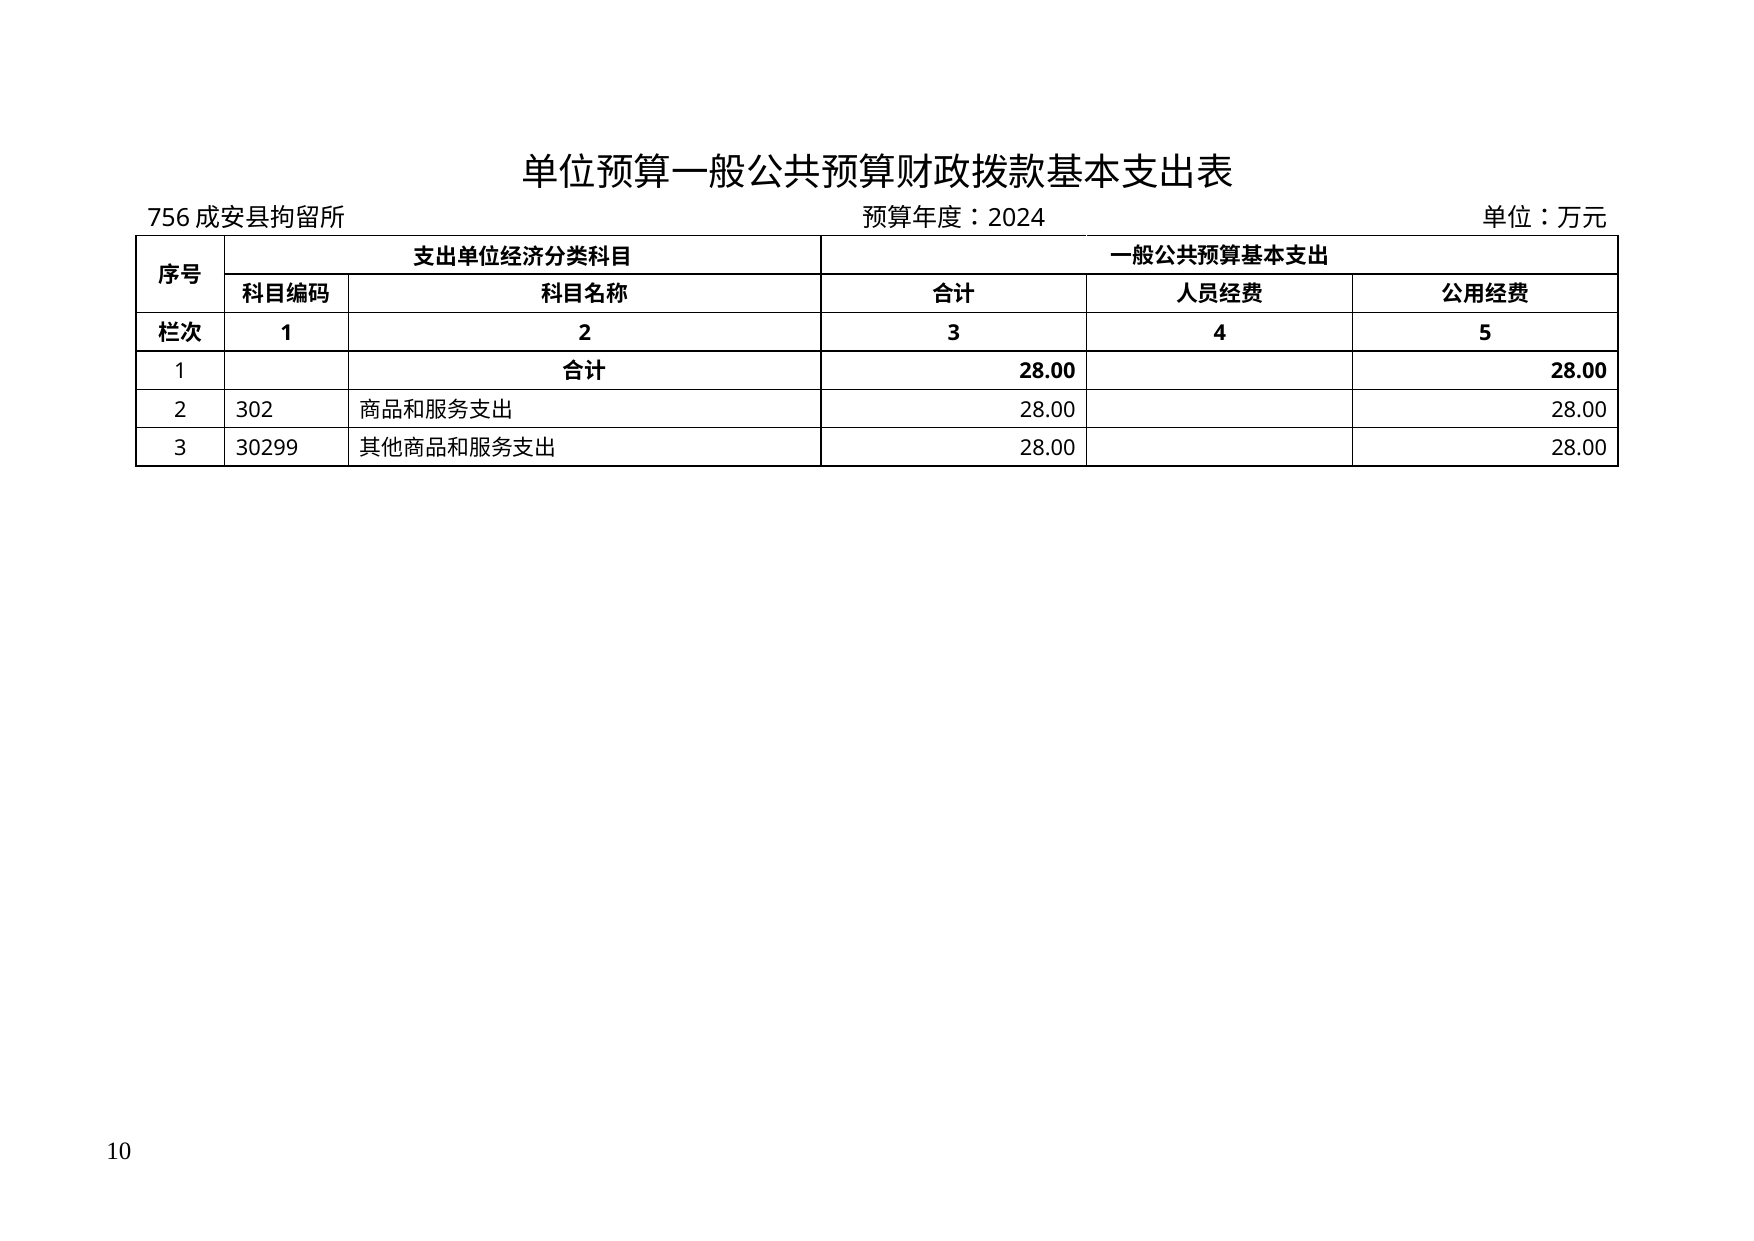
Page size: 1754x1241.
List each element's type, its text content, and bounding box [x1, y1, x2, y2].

table_cell 合计 [349, 352, 820, 388]
table_cell 一般公共预算基本支出 [822, 236, 1617, 273]
table_cell 5 [1353, 313, 1617, 350]
table_cell 2 [349, 313, 820, 350]
table_cell 人员经费 [1087, 275, 1352, 312]
table_cell 合计 [822, 275, 1086, 312]
table_cell 2 [137, 390, 224, 427]
table_cell 28.00 [822, 390, 1086, 427]
table_header 预算年度：2024 [822, 198, 1086, 235]
table_cell 3 [137, 428, 224, 465]
table_header 756成安县拘留所 [137, 198, 820, 235]
table_cell 其他商品和服务支出 [349, 428, 820, 465]
table_cell 3 [822, 313, 1086, 350]
table_cell [1087, 428, 1352, 465]
table_cell 商品和服务支出 [349, 390, 820, 427]
table_cell [1087, 390, 1352, 427]
table_cell 28.00 [1353, 390, 1617, 427]
table_cell 28.00 [822, 352, 1086, 388]
table_cell 支出单位经济分类科目 [225, 236, 820, 273]
table_cell 科目编码 [225, 275, 348, 312]
table_cell 28.00 [822, 428, 1086, 465]
table_cell 30299 [225, 428, 348, 465]
table_cell 28.00 [1353, 428, 1617, 465]
table_cell 公用经费 [1353, 275, 1617, 312]
table_cell 序号 [137, 236, 224, 312]
table_cell 4 [1087, 313, 1352, 350]
table_cell 28.00 [1353, 352, 1617, 388]
table_cell 栏次 [137, 313, 224, 350]
table_cell 1 [137, 352, 224, 388]
table_cell [1087, 352, 1352, 388]
table_cell 1 [225, 313, 348, 350]
table_cell [225, 352, 348, 388]
table_cell 302 [225, 390, 348, 427]
text 单位预算一般公共预算财政拨款基本支出表 [106, 142, 1648, 196]
table_cell 科目名称 [349, 275, 820, 312]
table_header 单位：万元 [1087, 198, 1617, 235]
